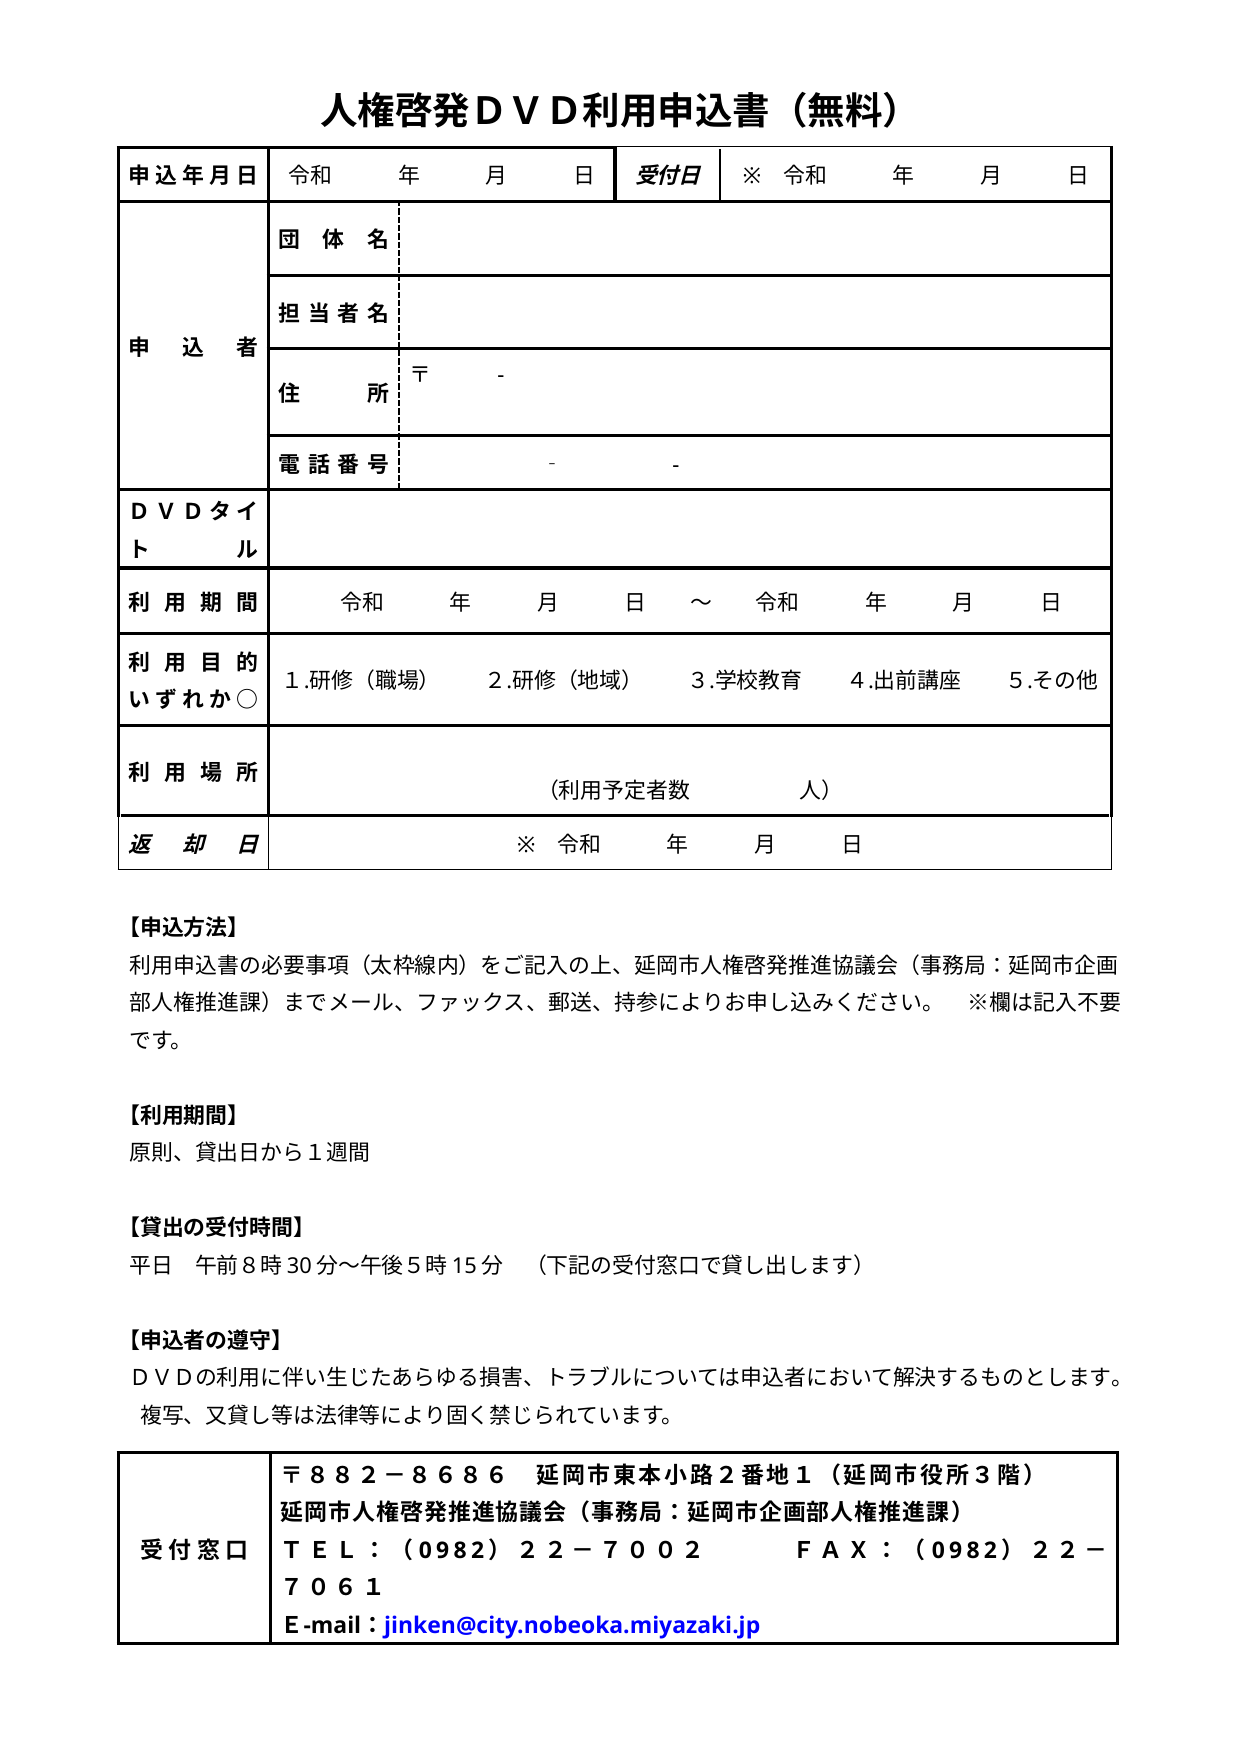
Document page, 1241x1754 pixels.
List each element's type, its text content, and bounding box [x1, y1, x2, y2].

text 【申込者の遵守】 [118, 1320, 1122, 1357]
table_header ※ 令和 年 月 日 [720, 147, 1110, 200]
text 人権啓発ＤＶＤ利用申込書（無料） [118, 71, 1122, 146]
table_cell [399, 277, 1110, 347]
table_cell 申込者 [120, 203, 267, 488]
table_cell （利用予定者数 人） [270, 727, 1110, 814]
table_header 申込年月日 [120, 149, 267, 200]
text 【申込方法】 [118, 907, 1122, 945]
table_cell 電話番号 [270, 437, 399, 488]
text 【貸出の受付時間】 [118, 1207, 1122, 1245]
table_header 令和 年 月 日 [270, 149, 613, 200]
table_cell 返却日 [119, 815, 268, 869]
table_header 受付日 [617, 147, 720, 200]
table_cell 令和 年 月 日 ～ 令和 年 月 日 [270, 570, 1110, 632]
table_cell 〒 - [399, 350, 1110, 434]
text ＤＶＤの利用に伴い生じたあらゆる損害、トラブルについては申込者において解決するものとします。 [118, 1357, 1122, 1395]
table_cell ‐ - [399, 437, 1110, 488]
table_cell 利用期間 [120, 570, 267, 632]
table_cell 担当者名 [270, 277, 399, 347]
table_cell １.研修（職場） ２.研修（地域） ３.学校教育 ４.出前講座 ５.その他 [270, 635, 1110, 723]
table_header 受 付 窓 口 [120, 1454, 269, 1642]
table_cell 利用目的 いずれか○ [120, 635, 267, 723]
text 利用申込書の必要事項（太枠線内）をご記入の上、延岡市人権啓発推進協議会（事務局：延岡市企画部人権推進課）までメール、ファックス、郵送、持参によりお申し込みください。 ※欄は記入不要です。 [129, 945, 1122, 1057]
text 【利用期間】 [118, 1095, 1122, 1132]
table_header 〒８８２－８６８６ 延岡市東本小路２番地１（延岡市役所３階） 延岡市人権啓発推進協議会（事務局：延岡市企画部人権推進課） ＴＥＬ：（0982）２２－７００２ ＦＡＸ：（0982）２２－７０６１ Ｅ-mail：jinken@city.nobeoka.miyazaki.jp [272, 1454, 1116, 1642]
table_cell [399, 203, 1110, 273]
table_cell 団体名 [270, 203, 399, 273]
table_cell ＤＶＤタイトル [120, 491, 267, 566]
text 複写、又貸し等は法律等により固く禁じられています。 [118, 1395, 1122, 1432]
table_cell [270, 491, 1110, 566]
text 平日 午前８時30分～午後５時15分 （下記の受付窓口で貸し出します） [118, 1245, 1122, 1282]
table_cell ※ 令和 年 月 日 [269, 814, 1111, 869]
table_cell 住所 [270, 350, 399, 434]
text 原則、貸出日から１週間 [118, 1132, 1122, 1170]
table_cell 利用場所 [120, 727, 267, 814]
